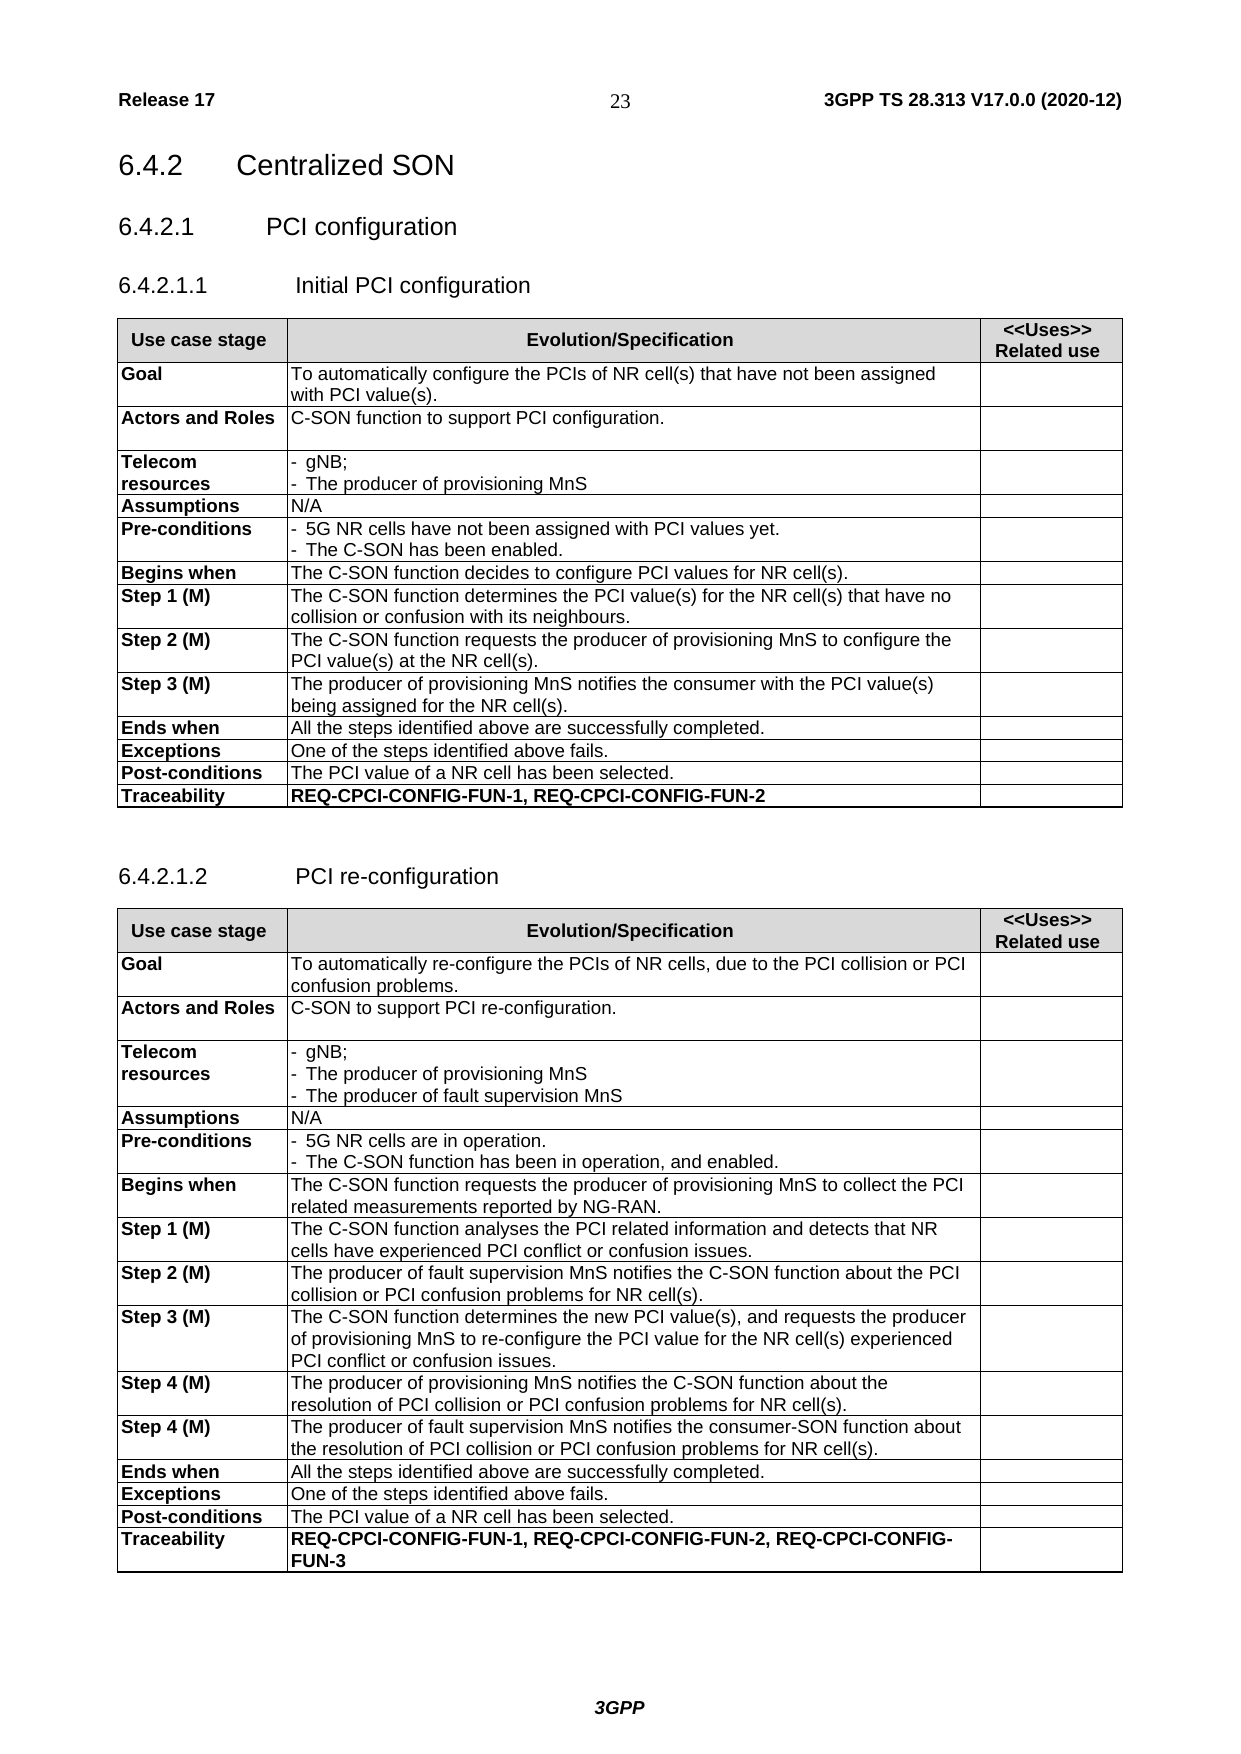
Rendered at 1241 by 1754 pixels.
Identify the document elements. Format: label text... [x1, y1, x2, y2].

table_cell [981, 407, 1122, 450]
table_cell 5G NR cells have not been assigned with PCI values yet. The C-SON has been enabled. [288, 518, 980, 561]
table_cell Telecom resources [118, 1041, 287, 1106]
table_cell [981, 1174, 1122, 1217]
table_cell The PCI value of a NR cell has been selected. [288, 762, 980, 784]
table_cell Pre-conditions [118, 518, 287, 561]
table_cell Actors and Roles [118, 997, 287, 1040]
table_cell gNB; The producer of provisioning MnS The producer of fault supervision MnS [288, 1041, 980, 1106]
table_cell [981, 1262, 1122, 1305]
table_cell [981, 1506, 1122, 1527]
table_cell [981, 1306, 1122, 1371]
table_cell [981, 585, 1122, 628]
table_cell [981, 717, 1122, 738]
table_cell Step 1 (M) [118, 585, 287, 628]
table_cell [981, 1041, 1122, 1106]
table_cell [981, 562, 1122, 583]
table_cell [981, 1372, 1122, 1415]
table_cell Step 2 (M) [118, 629, 287, 672]
table_cell Step 4 (M) [118, 1372, 287, 1415]
table_cell [981, 1483, 1122, 1504]
table_cell [981, 740, 1122, 761]
table_header Use case stage [118, 319, 287, 362]
table_cell Begins when [118, 562, 287, 583]
table_cell C-SON function to support PCI configuration. [288, 407, 980, 450]
table_cell Assumptions [118, 1107, 287, 1129]
table_cell Step 3 (M) [118, 1306, 287, 1371]
table_cell The C-SON function requests the producer of provisioning MnS to collect the PCI related measurements reported by NG-RAN. [288, 1174, 980, 1217]
table_cell REQ-CPCI-CONFIG-FUN-1, REQ-CPCI-CONFIG-FUN-2, REQ-CPCI-CONFIG-FUN-3 [288, 1528, 980, 1571]
table_cell Telecom resources [118, 451, 287, 494]
table_header Evolution/Specification [288, 909, 980, 952]
subtitle 6.4.2.1.2 PCI re-configuration [118, 863, 1122, 889]
table_cell [981, 762, 1122, 784]
table_cell The C-SON function analyses the PCI related information and detects that NR cells have experienced PCI conflict or confusion issues. [288, 1218, 980, 1261]
table_cell The C-SON function requests the producer of provisioning MnS to configure the PCI value(s) at the NR cell(s). [288, 629, 980, 672]
table_cell Ends when [118, 1460, 287, 1482]
table_cell To automatically re-configure the PCIs of NR cells, due to the PCI collision or PCI confusion problems. [288, 953, 980, 996]
table_cell Step 1 (M) [118, 1218, 287, 1261]
table_cell [981, 785, 1122, 806]
table_cell The C-SON function decides to configure PCI values for NR cell(s). [288, 562, 980, 583]
table_cell [981, 1460, 1122, 1482]
table_cell Exceptions [118, 1483, 287, 1504]
table_cell N/A [288, 1107, 980, 1129]
table_cell [981, 1416, 1122, 1459]
table_cell [981, 1528, 1122, 1571]
table_cell Exceptions [118, 740, 287, 761]
table_cell [981, 629, 1122, 672]
table_cell One of the steps identified above fails. [288, 1483, 980, 1504]
subtitle 6.4.2.1.1 Initial PCI configuration [118, 272, 1122, 299]
table_cell C-SON to support PCI re-configuration. [288, 997, 980, 1040]
table_cell Step 2 (M) [118, 1262, 287, 1305]
table_cell [981, 1130, 1122, 1173]
table_cell N/A [288, 495, 980, 517]
table_cell The C-SON function determines the PCI value(s) for the NR cell(s) that have no collision or confusion with its neighbours. [288, 585, 980, 628]
table_cell [981, 997, 1122, 1040]
table_cell Pre-conditions [118, 1130, 287, 1173]
table_cell [981, 1218, 1122, 1261]
table_cell Goal [118, 953, 287, 996]
table_header <<Uses>> Related use [981, 909, 1122, 952]
table_cell Post-conditions [118, 762, 287, 784]
table_cell To automatically configure the PCIs of NR cell(s) that have not been assigned with PCI value(s). [288, 363, 980, 406]
table_cell [981, 673, 1122, 716]
table_cell All the steps identified above are successfully completed. [288, 1460, 980, 1482]
table_cell The producer of fault supervision MnS notifies the consumer-SON function about the resolution of PCI collision or PCI confusion problems for NR cell(s). [288, 1416, 980, 1459]
table_header Evolution/Specification [288, 319, 980, 362]
table_cell Goal [118, 363, 287, 406]
table_cell Traceability [118, 785, 287, 806]
table_cell Begins when [118, 1174, 287, 1217]
table_cell Ends when [118, 717, 287, 738]
table_cell The producer of provisioning MnS notifies the consumer with the PCI value(s) being assigned for the NR cell(s). [288, 673, 980, 716]
table_cell Actors and Roles [118, 407, 287, 450]
table_cell [981, 1107, 1122, 1129]
table_cell One of the steps identified above fails. [288, 740, 980, 761]
table_header <<Uses>> Related use [981, 319, 1122, 362]
table_cell [981, 451, 1122, 494]
table_cell The producer of provisioning MnS notifies the C-SON function about the resolution of PCI collision or PCI confusion problems for NR cell(s). [288, 1372, 980, 1415]
table_cell All the steps identified above are successfully completed. [288, 717, 980, 738]
table_cell The producer of fault supervision MnS notifies the C-SON function about the PCI collision or PCI confusion problems for NR cell(s). [288, 1262, 980, 1305]
table_cell The PCI value of a NR cell has been selected. [288, 1506, 980, 1527]
table_cell REQ-CPCI-CONFIG-FUN-1, REQ-CPCI-CONFIG-FUN-2 [288, 785, 980, 806]
table_cell [981, 495, 1122, 517]
subtitle 6.4.2 Centralized SON [118, 147, 1122, 181]
table_header Use case stage [118, 909, 287, 952]
table_cell Traceability [118, 1528, 287, 1571]
table_cell Assumptions [118, 495, 287, 517]
table_cell The C-SON function determines the new PCI value(s), and requests the producer of provisioning MnS to re-configure the PCI value for the NR cell(s) experienced PCI conflict or confusion issues. [288, 1306, 980, 1371]
table_cell Post-conditions [118, 1506, 287, 1527]
table_cell Step 3 (M) [118, 673, 287, 716]
table_cell [981, 363, 1122, 406]
table_cell Step 4 (M) [118, 1416, 287, 1459]
table_cell [981, 518, 1122, 561]
table_cell [981, 953, 1122, 996]
table_cell 5G NR cells are in operation. The C-SON function has been in operation, and enabled. [288, 1130, 980, 1173]
table_cell gNB; The producer of provisioning MnS [288, 451, 980, 494]
subtitle 6.4.2.1 PCI configuration [118, 212, 1122, 241]
